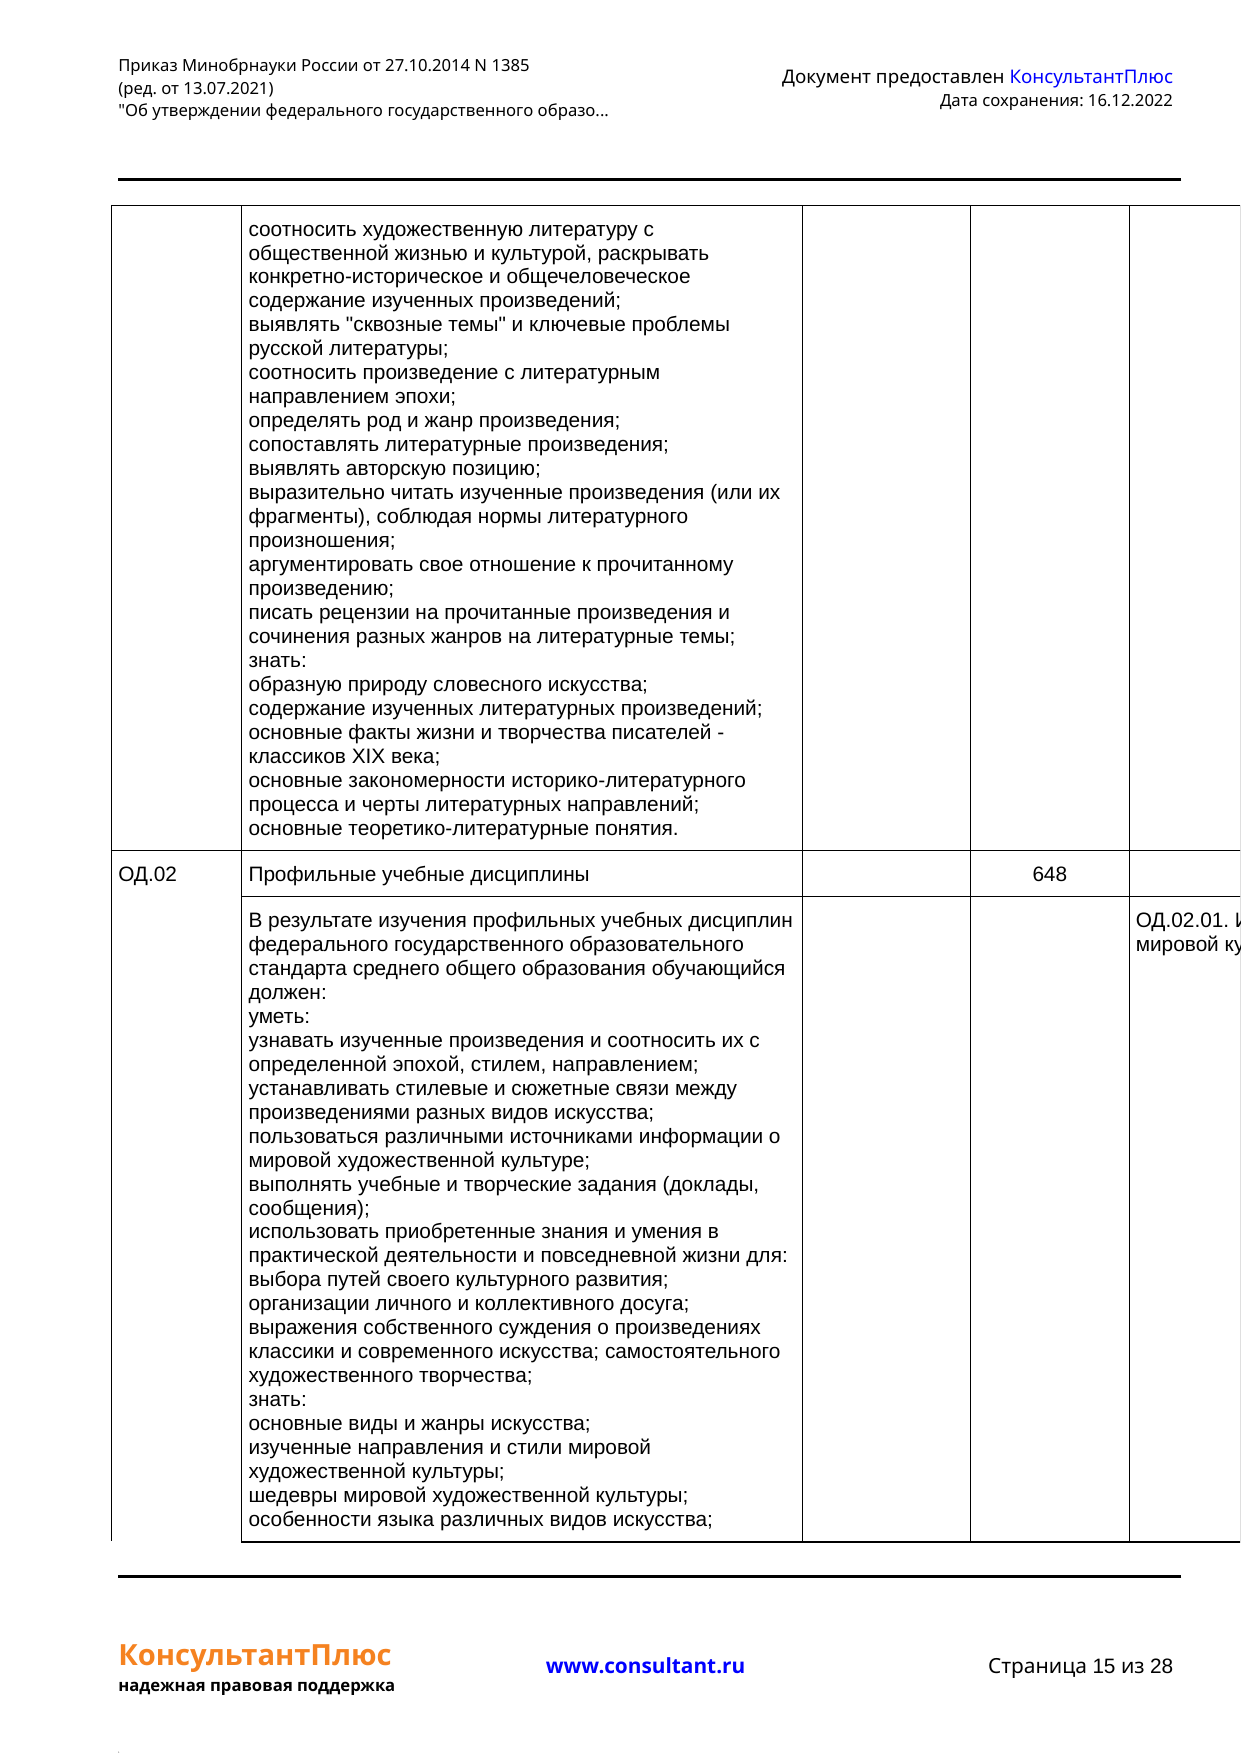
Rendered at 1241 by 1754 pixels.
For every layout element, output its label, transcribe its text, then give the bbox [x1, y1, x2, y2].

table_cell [1130, 206, 1240, 850]
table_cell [242, 206, 802, 850]
table_cell ОД.02 [112, 851, 241, 1541]
table_cell [112, 206, 241, 850]
table_cell 648 [971, 851, 1129, 896]
table_cell В результате изучения профильных учебных дисциплин федерального государственного образовательного стандарта среднего общего образования обучающийся должен: уметь: узнавать изученные произведения и соотносить их с определенной эпохой, стилем, направлением; устанавливать стилевые и сюжетные связи между произведениями разных видов искусства; пользоваться различными источниками информации о мировой художественной культуре; выполнять учебные и творческие задания (доклады, сообщения); использовать приобретенные знания и умения в практической деятельности и повседневной жизни для: выбора путей своего культурного развития; организации личного и коллективного досуга; выражения собственного суждения о произведениях классики и современного искусства; самостоятельного художественного творчества; знать: основные виды и жанры искусства; изученные направления и стили мировой художественной культуры; шедевры мировой художественной культуры; особенности языка различных видов искусства; [242, 897, 802, 1541]
table_cell [803, 851, 970, 896]
table_cell [803, 206, 970, 850]
table_cell Профильные учебные дисциплины [242, 851, 802, 896]
table_cell ОД.02.01. История мировой культуры [1130, 897, 1240, 1541]
table_cell [971, 897, 1129, 1541]
table_cell [971, 206, 1129, 850]
table_cell [803, 897, 970, 1541]
table_cell [1130, 851, 1240, 896]
